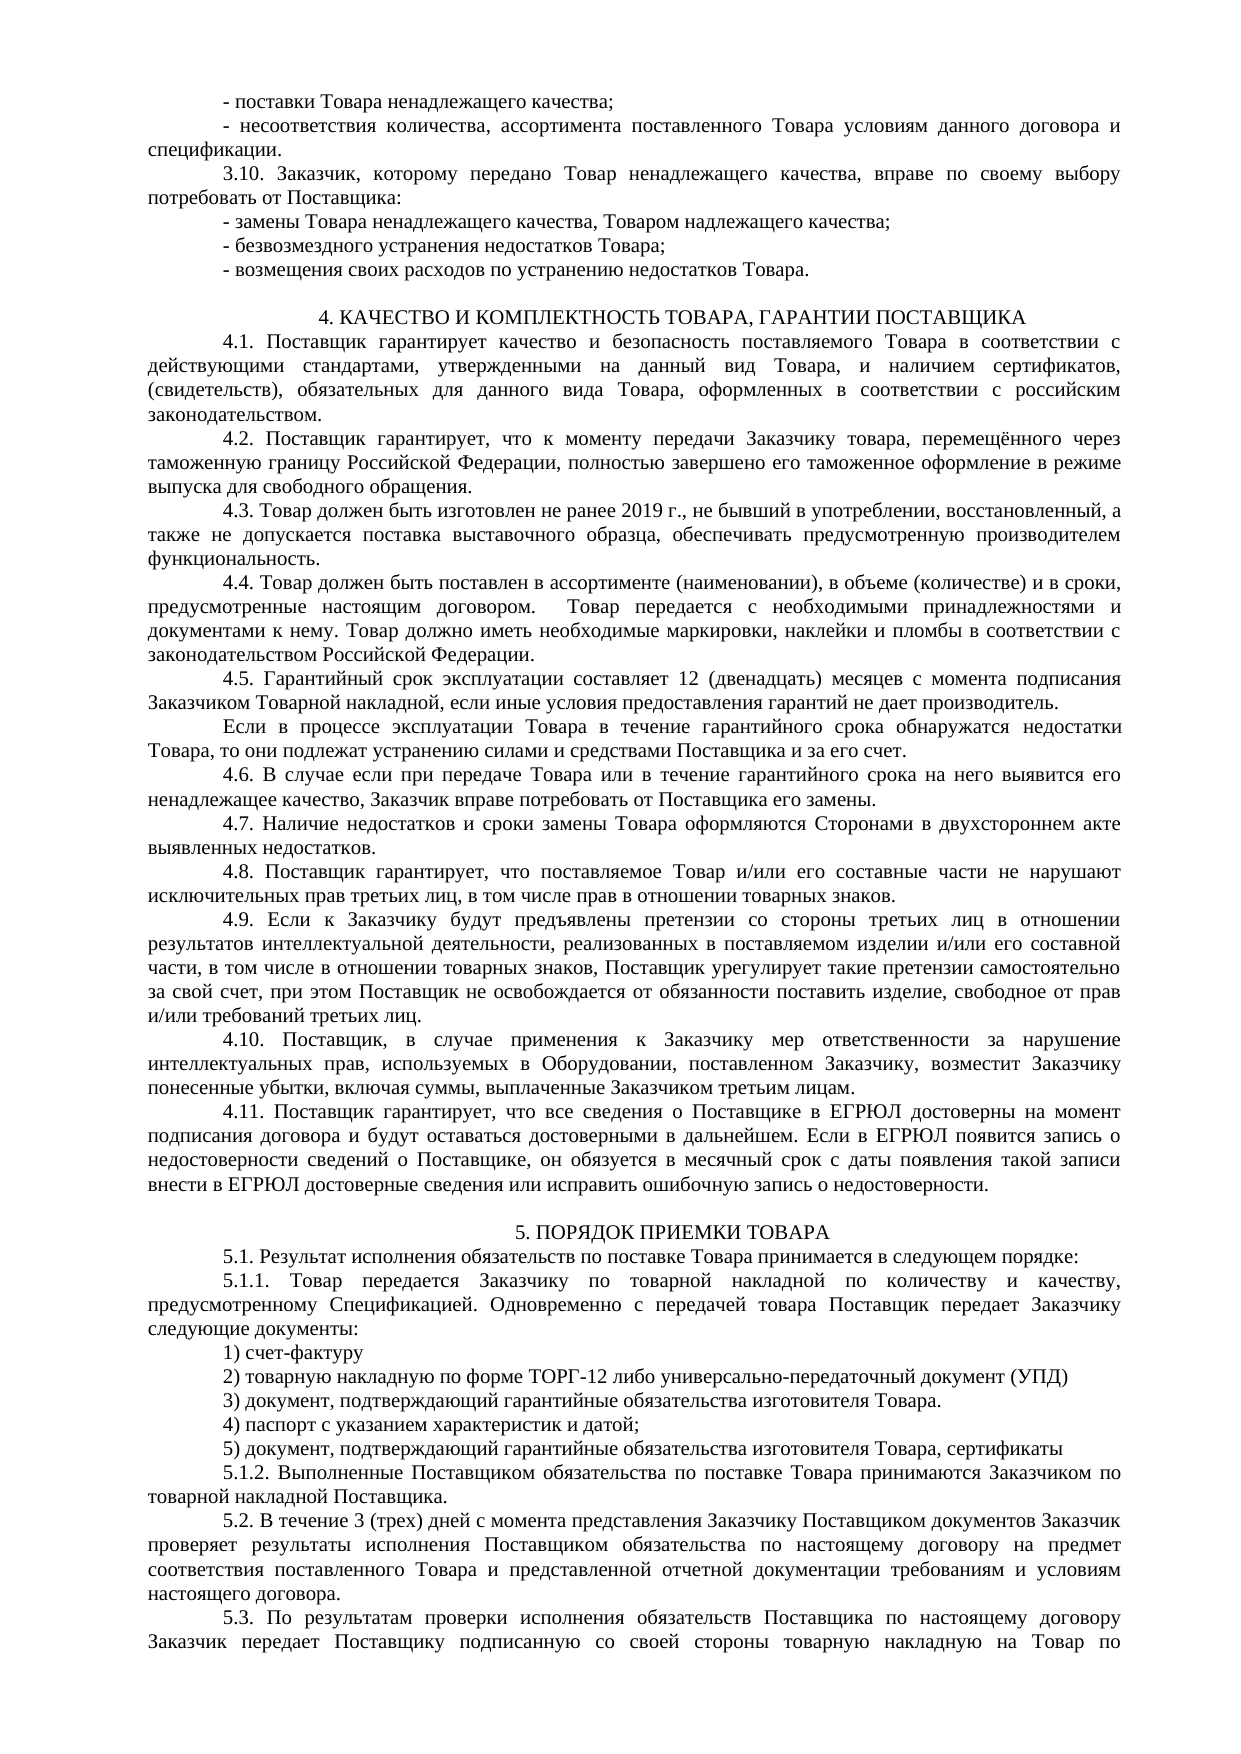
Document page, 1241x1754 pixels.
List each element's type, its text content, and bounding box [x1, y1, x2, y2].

text 5.1. Результат исполнения обязательств по поставке Товара принимается в следующем порядке: [148, 1244, 1122, 1268]
text 4.11. Поставщик гарантирует, что все сведения о Поставщике в ЕГРЮЛ достоверны на момент подписания договора и будут оставаться достоверными в дальнейшем. Если в ЕГРЮЛ появится запись о недостоверности сведений о Поставщике, он обязуется в месячный срок с даты появления такой записи внести в ЕГРЮЛ достоверные сведения или исправить ошибочную запись о недостоверности. [148, 1099, 1122, 1196]
text 5.2. В течение 3 (трех) дней с момента представления Заказчику Поставщиком документов Заказчик проверяет результаты исполнения Поставщиком обязательства по настоящему договору на предмет соответствия поставленного Товара и представленной отчетной документации требованиям и условиям настоящего договора. [148, 1508, 1122, 1604]
text 4. КАЧЕСТВО И КОМПЛЕКТНОСТЬ ТОВАРА, ГАРАНТИИ ПОСТАВЩИКА [148, 305, 1122, 329]
text 4.7. Наличие недостатков и сроки замены Товара оформляются Сторонами в двухстороннем акте выявленных недостатков. [148, 811, 1122, 859]
text Если в процессе эксплуатации Товара в течение гарантийного срока обнаружатся недостатки Товара, то они подлежат устранению силами и средствами Поставщика и за его счет. [148, 714, 1122, 762]
text 1) счет-фактуру [148, 1340, 1122, 1364]
text 4.4. Товар должен быть поставлен в ассортименте (наименовании), в объеме (количестве) и в сроки, предусмотренные настоящим договором. Товар передается с необходимыми принадлежностями и документами к нему. Товар должно иметь необходимые маркировки, наклейки и пломбы в соответствии с законодательством Российской Федерации. [148, 570, 1122, 666]
text 5.1.1. Товар передается Заказчику по товарной накладной по количеству и качеству, предусмотренному Спецификацией. Одновременно с передачей товара Поставщик передает Заказчику следующие документы: [148, 1268, 1122, 1340]
text - возмещения своих расходов по устранению недостатков Товара. [148, 257, 1122, 281]
text 4.10. Поставщик, в случае применения к Заказчику мер ответственности за нарушение интеллектуальных прав, используемых в Оборудовании, поставленном Заказчику, возместит Заказчику понесенные убытки, включая суммы, выплаченные Заказчиком третьим лицам. [148, 1027, 1122, 1099]
text - несоответствия количества, ассортимента поставленного Товара условиям данного договора и спецификации. [148, 113, 1122, 161]
text 4.1. Поставщик гарантирует качество и безопасность поставляемого Товара в соответствии с действующими стандартами, утвержденными на данный вид Товара, и наличием сертификатов, (свидетельств), обязательных для данного вида Товара, оформленных в соответствии с российским законодательством. [148, 329, 1122, 426]
text 5) документ, подтверждающий гарантийные обязательства изготовителя Товара, сертификаты [148, 1436, 1122, 1460]
text - замены Товара ненадлежащего качества, Товаром надлежащего качества; [148, 209, 1122, 233]
text 4.9. Если к Заказчику будут предъявлены претензии со стороны третьих лиц в отношении результатов интеллектуальной деятельности, реализованных в поставляемом изделии и/или его составной части, в том числе в отношении товарных знаков, Поставщик урегулирует такие претензии самостоятельно за свой счет, при этом Поставщик не освобождается от обязанности поставить изделие, свободное от прав и/или требований третьих лиц. [148, 907, 1122, 1027]
text 4.5. Гарантийный срок эксплуатации составляет 12 (двенадцать) месяцев с момента подписания Заказчиком Товарной накладной, если иные условия предоставления гарантий не дает производитель. [148, 666, 1122, 714]
text - безвозмездного устранения недостатков Товара; [148, 233, 1122, 257]
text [148, 1604, 1122, 1653]
text 3) документ, подтверждающий гарантийные обязательства изготовителя Товара. [148, 1388, 1122, 1412]
text 5. ПОРЯДОК ПРИЕМКИ ТОВАРА [148, 1219, 1122, 1244]
text 2) товарную накладную по форме ТОРГ-12 либо универсально-передаточный документ (УПД) [148, 1364, 1122, 1388]
text 5.1.2. Выполненные Поставщиком обязательства по поставке Товара принимаются Заказчиком по товарной накладной Поставщика. [148, 1460, 1122, 1508]
text 4.8. Поставщик гарантирует, что поставляемое Товар и/или его составные части не нарушают исключительных прав третьих лиц, в том числе прав в отношении товарных знаков. [148, 859, 1122, 907]
text 3.10. Заказчик, которому передано Товар ненадлежащего качества, вправе по своему выбору потребовать от Поставщика: [148, 161, 1122, 209]
text 4) паспорт с указанием характеристик и датой; [148, 1412, 1122, 1436]
text 4.3. Товар должен быть изготовлен не ранее 2019 г., не бывший в употреблении, восстановленный, а также не допускается поставка выставочного образца, обеспечивать предусмотренную производителем функциональность. [148, 498, 1122, 570]
text - поставки Товара ненадлежащего качества; [148, 89, 1122, 113]
text 4.2. Поставщик гарантирует, что к моменту передачи Заказчику товара, перемещённого через таможенную границу Российской Федерации, полностью завершено его таможенное оформление в режиме выпуска для свободного обращения. [148, 426, 1122, 498]
text 4.6. В случае если при передаче Товара или в течение гарантийного срока на него выявится его ненадлежащее качество, Заказчик вправе потребовать от Поставщика его замены. [148, 762, 1122, 811]
